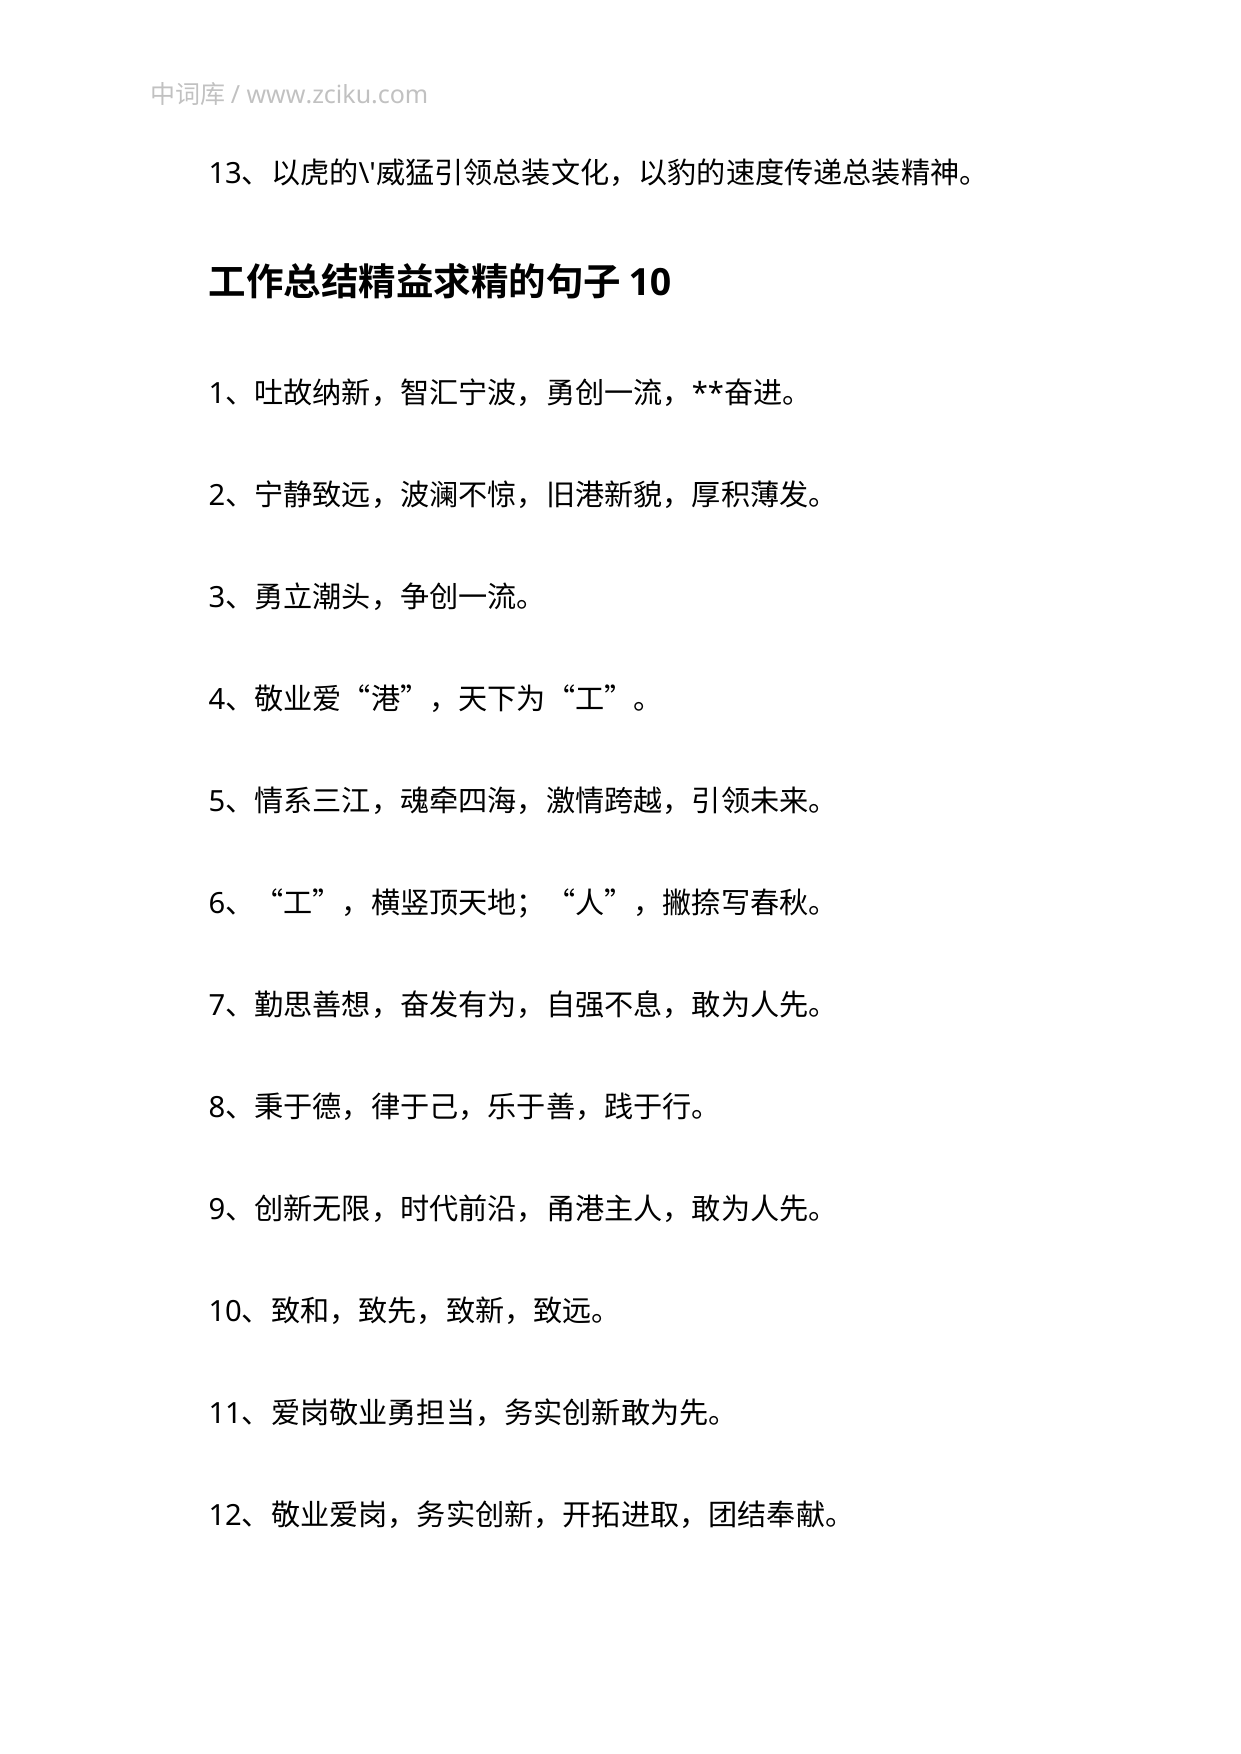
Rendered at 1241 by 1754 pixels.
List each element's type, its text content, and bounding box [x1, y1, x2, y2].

text 11、爱岗敬业勇担当，务实创新敢为先。 [150, 1389, 1090, 1432]
text 工作总结精益求精的句子10 [150, 252, 1090, 306]
text 6、“工”，横竖顶天地；“人”，撇捺写春秋。 [150, 879, 1090, 922]
text 3、勇立潮头，争创一流。 [150, 573, 1090, 616]
text 4、敬业爱“港”，天下为“工”。 [150, 676, 1090, 718]
text 8、秉于德，律于己，乐于善，践于行。 [150, 1083, 1090, 1126]
text 10、致和，致先，致新，致远。 [150, 1287, 1090, 1330]
text 2、宁静致远，波澜不惊，旧港新貌，厚积薄发。 [150, 472, 1090, 514]
text 7、勤思善想，奋发有为，自强不息，敢为人先。 [150, 981, 1090, 1024]
text 1、吐故纳新，智汇宁波，勇创一流，**奋进。 [150, 369, 1090, 412]
text 5、情系三江，魂牵四海，激情跨越，引领未来。 [150, 777, 1090, 820]
text 9、创新无限，时代前沿，甬港主人，敢为人先。 [150, 1185, 1090, 1228]
text 13、以虎的\'威猛引领总装文化，以豹的速度传递总装精神。 [150, 150, 1090, 192]
text 12、敬业爱岗，务实创新，开拓进取，团结奉献。 [150, 1491, 1090, 1534]
